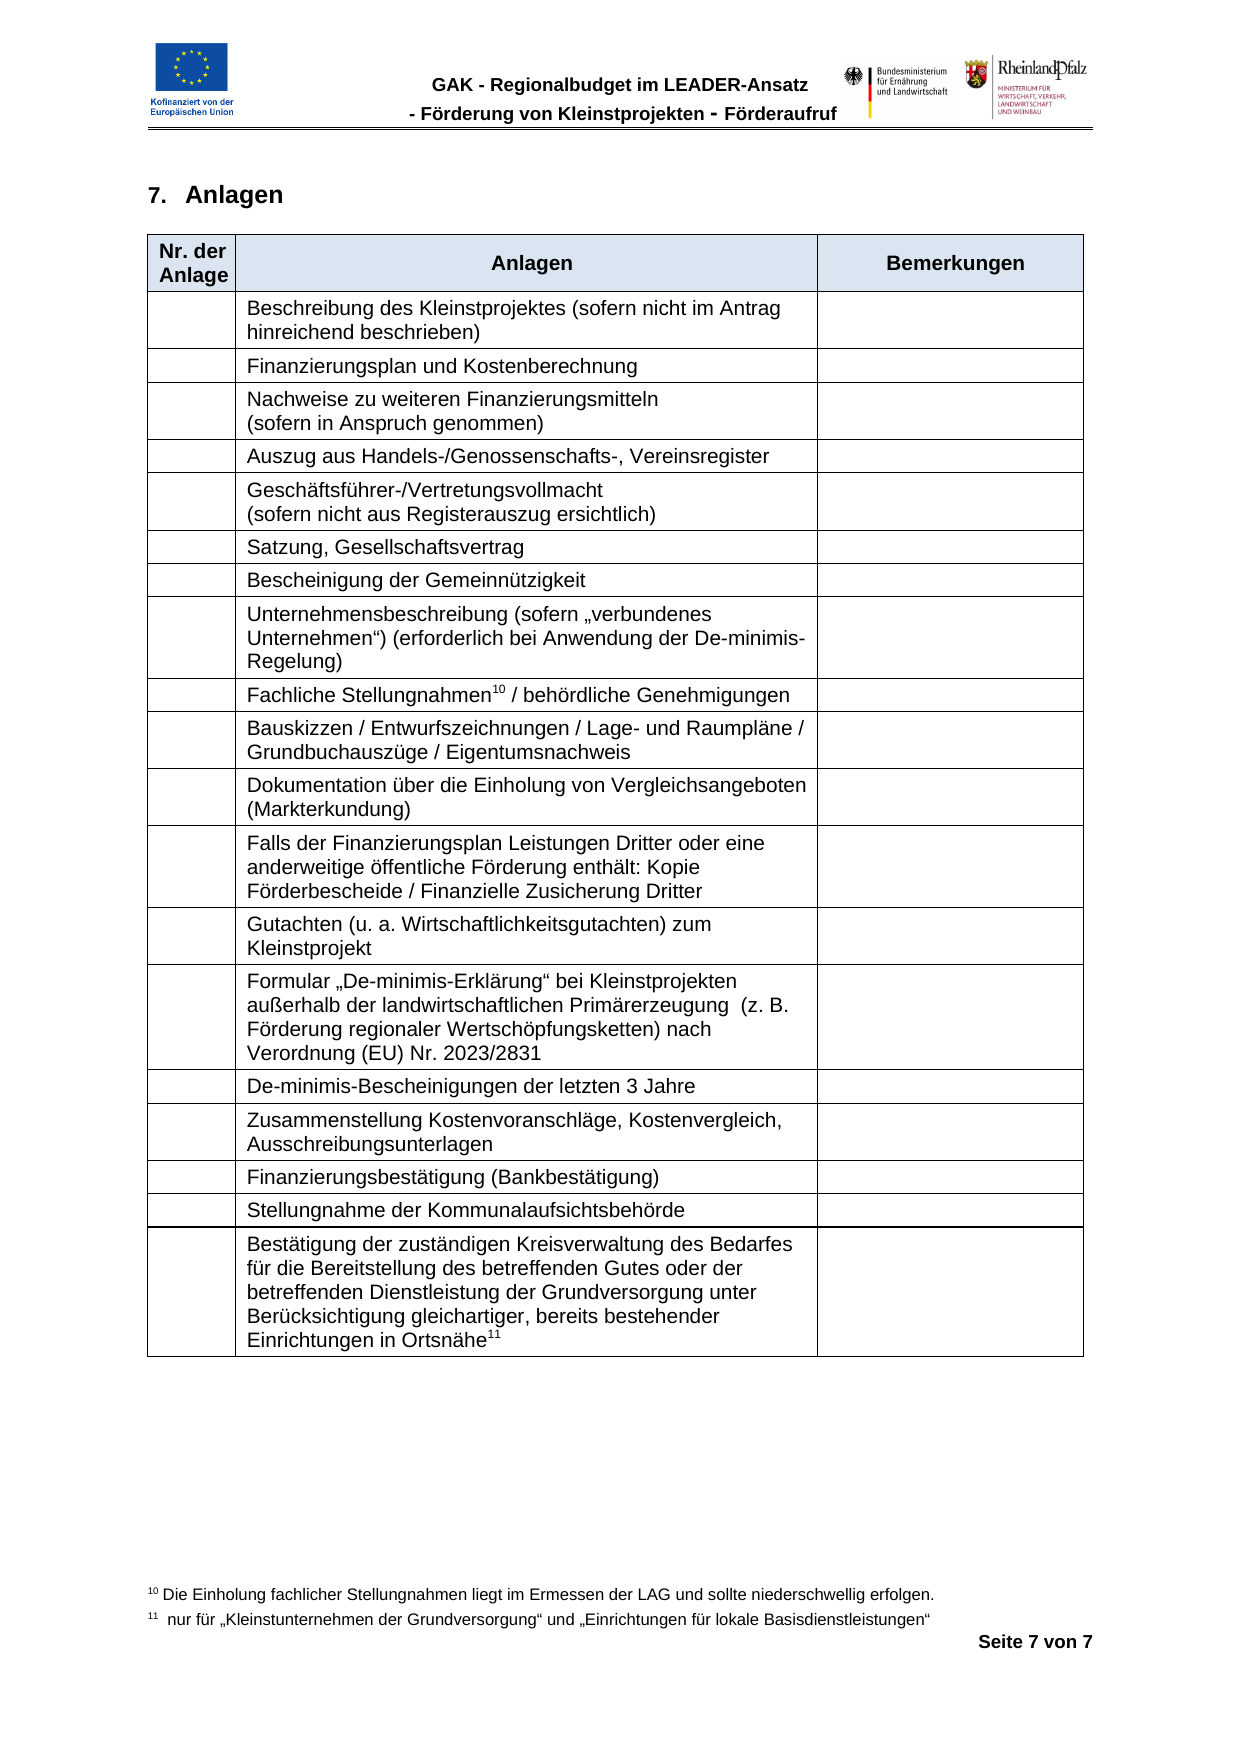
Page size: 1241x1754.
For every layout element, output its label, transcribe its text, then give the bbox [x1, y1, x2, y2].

table_cell [148, 531, 235, 563]
table_cell [148, 712, 235, 768]
table_cell [818, 1228, 1083, 1356]
table_cell [818, 440, 1083, 472]
table_cell [818, 349, 1083, 382]
table_cell [148, 473, 235, 529]
table_cell [148, 383, 235, 439]
picture [147, 34, 236, 124]
table_cell [818, 383, 1083, 439]
table_cell [818, 292, 1083, 348]
table_cell [818, 531, 1083, 563]
table_cell [148, 908, 235, 964]
table_cell Falls der Finanzierungsplan Leistungen Dritter oder eine anderweitige öffentliche Förderung enthält: Kopie Förderbescheide / Finanzielle Zusicherung Dritter [236, 826, 817, 907]
table_cell Beschreibung des Kleinstprojektes (sofern nicht im Antrag hinreichend beschrieben) [236, 292, 817, 348]
table_cell [148, 965, 235, 1069]
table_cell Formular „De-minimis-Erklärung“ bei Kleinstprojekten außerhalb der landwirtschaftlichen Primärerzeugung (z. B. Förderung regionaler Wertschöpfungsketten) nach Verordnung (EU) Nr. 2023/2831 [236, 965, 817, 1069]
table_cell Gutachten (u. a. Wirtschaftlichkeitsgutachten) zum Kleinstprojekt [236, 908, 817, 964]
table_cell [148, 440, 235, 472]
table_cell [818, 1104, 1083, 1160]
table_cell Stellungnahme der Kommunalaufsichtsbehörde [236, 1194, 817, 1226]
table_cell Finanzierungsplan und Kostenberechnung [236, 349, 817, 382]
table_cell [148, 679, 235, 711]
table_header Nr. der Anlage [148, 235, 235, 291]
table_cell [818, 597, 1083, 677]
table_cell [818, 908, 1083, 964]
table_cell [148, 349, 235, 382]
table_cell Zusammenstellung Kostenvoranschläge, Kostenvergleich, Ausschreibungsunterlagen [236, 1104, 817, 1160]
table_cell Satzung, Gesellschaftsvertrag [236, 531, 817, 563]
table_cell [818, 712, 1083, 768]
table_cell [148, 1161, 235, 1193]
table_cell [148, 292, 235, 348]
table_cell [818, 679, 1083, 711]
table_cell Bescheinigung der Gemeinnützigkeit [236, 564, 817, 596]
table_cell [148, 1104, 235, 1160]
list Anlagen [148, 180, 1093, 208]
table_cell [818, 1070, 1083, 1102]
table_cell [818, 826, 1083, 907]
table_cell [148, 1194, 235, 1226]
table_cell De-minimis-Bescheinigungen der letzten 3 Jahre [236, 1070, 817, 1102]
table_cell [148, 597, 235, 677]
table_cell Bauskizzen / Entwurfszeichnungen / Lage- und Raumpläne / Grundbuchauszüge / Eigentumsnachweis [236, 712, 817, 768]
table_cell [148, 1070, 235, 1102]
table_cell Dokumentation über die Einholung von Vergleichsangeboten (Markterkundung) [236, 769, 817, 825]
table_cell [148, 769, 235, 825]
table_cell [818, 473, 1083, 529]
table_cell Finanzierungsbestätigung (Bankbestätigung) [236, 1161, 817, 1193]
table_header Bemerkungen [818, 235, 1083, 291]
table_cell Bestätigung der zuständigen Kreisverwaltung des Bedarfes für die Bereitstellung des betreffenden Gutes oder der betreffenden Dienstleistung der Grundversorgung unter Berücksichtigung gleichartiger, bereits bestehender Einrichtungen in Ortsnähe [236, 1228, 817, 1356]
table_cell [818, 769, 1083, 825]
table_header Anlagen [236, 235, 817, 291]
table_cell [818, 1161, 1083, 1193]
table_cell [148, 564, 235, 596]
table_cell [148, 826, 235, 907]
table_cell [818, 564, 1083, 596]
table_cell Geschäftsführer-/Vertretungsvollmacht (sofern nicht aus Registerauszug ersichtlich) [236, 473, 817, 529]
table_cell Auszug aus Handels-/Genossenschafts-, Vereinsregister [236, 440, 817, 472]
table_cell Fachliche Stellungnahmen / behördliche Genehmigungen [236, 679, 817, 711]
table_cell [818, 1194, 1083, 1226]
table_cell Unternehmensbeschreibung (sofern „verbundenes Unternehmen“) (erforderlich bei Anwendung der De-minimis-Regelung) [236, 597, 817, 677]
picture [841, 50, 1095, 127]
table_cell [818, 965, 1083, 1069]
table_cell [148, 1228, 235, 1356]
table_cell Nachweise zu weiteren Finanzierungsmitteln (sofern in Anspruch genommen) [236, 383, 817, 439]
